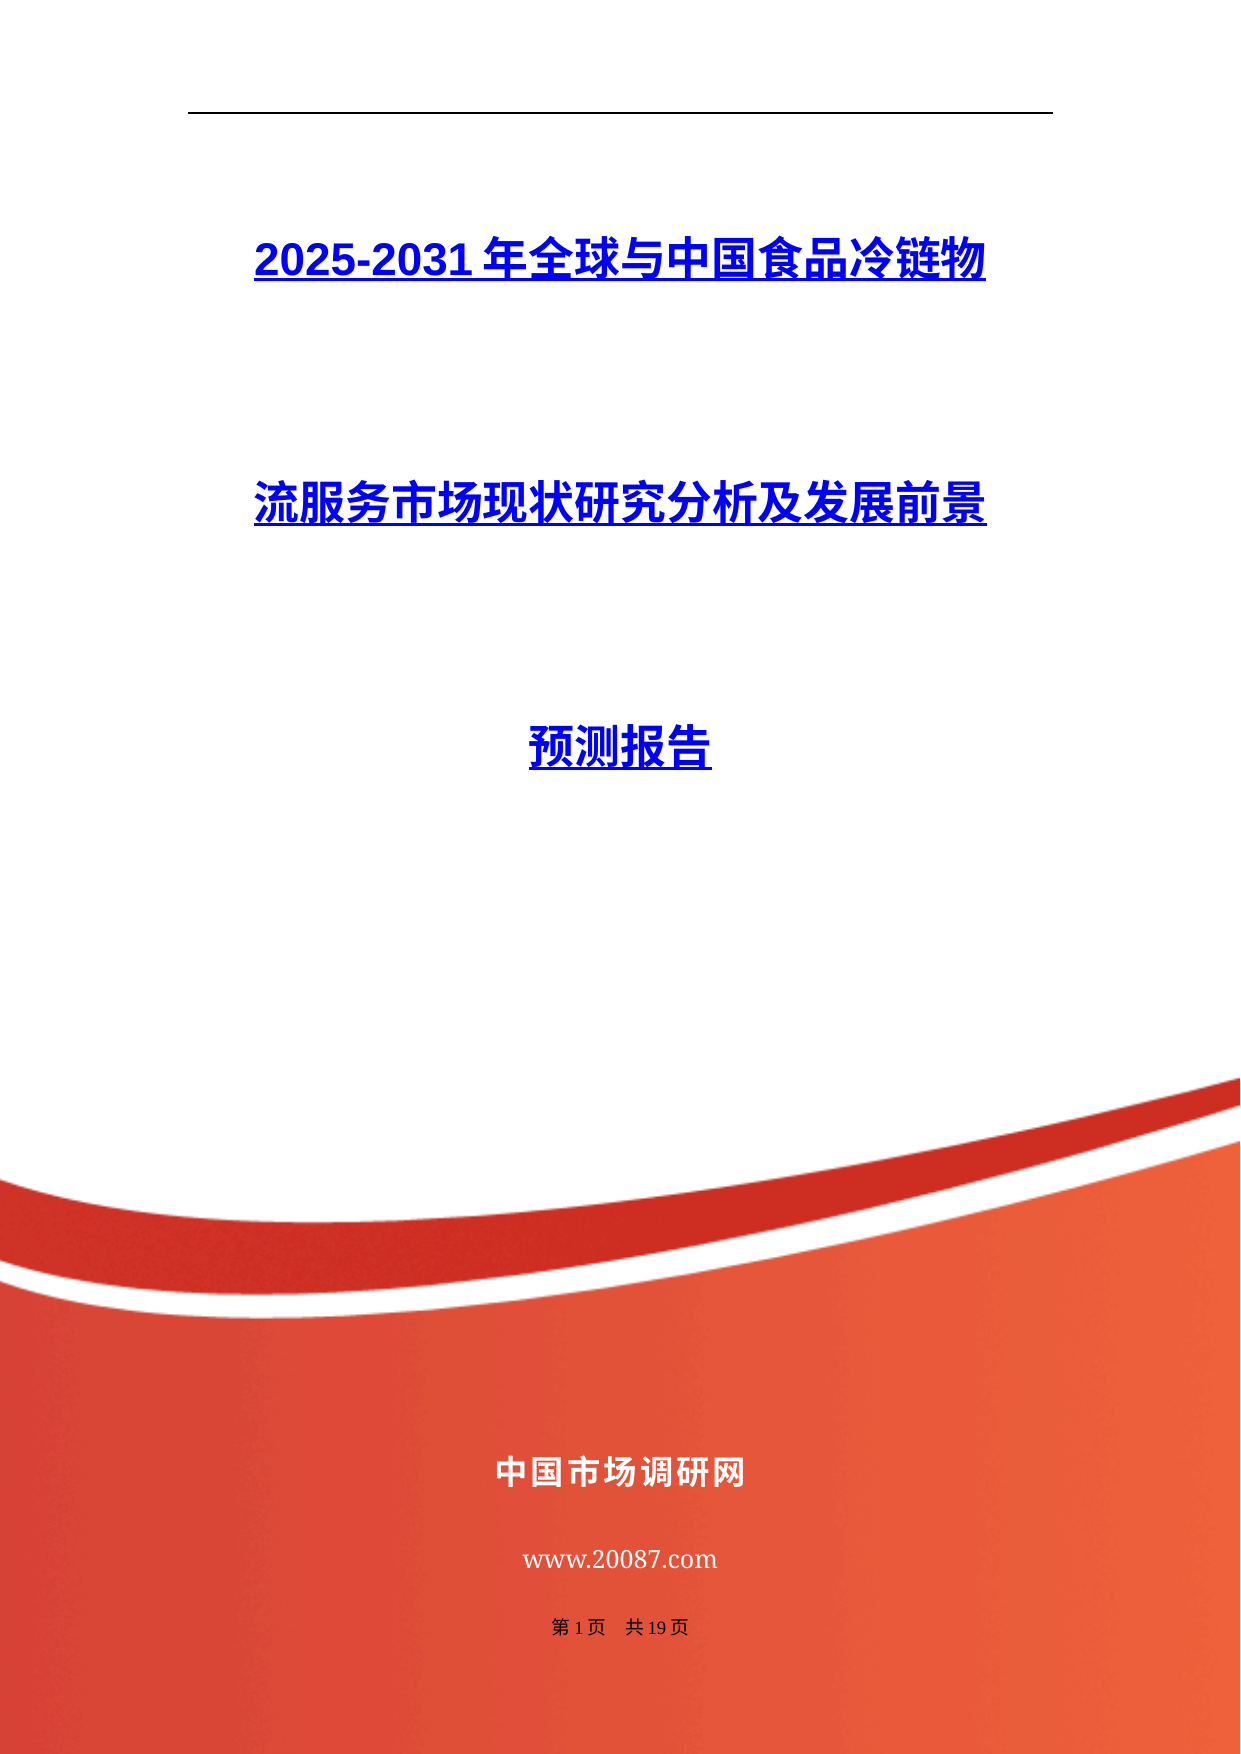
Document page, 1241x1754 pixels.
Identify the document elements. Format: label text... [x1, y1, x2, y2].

text www.20087.com [187, 1526, 1053, 1591]
subtitle 中国市场调研网 [187, 1437, 1053, 1502]
picture [0, 1006, 1241, 1754]
table_header 2025-2031年全球与中国食品冷链物流服务市场现状研究分析及发展前景预测报告 [188, 207, 1053, 871]
